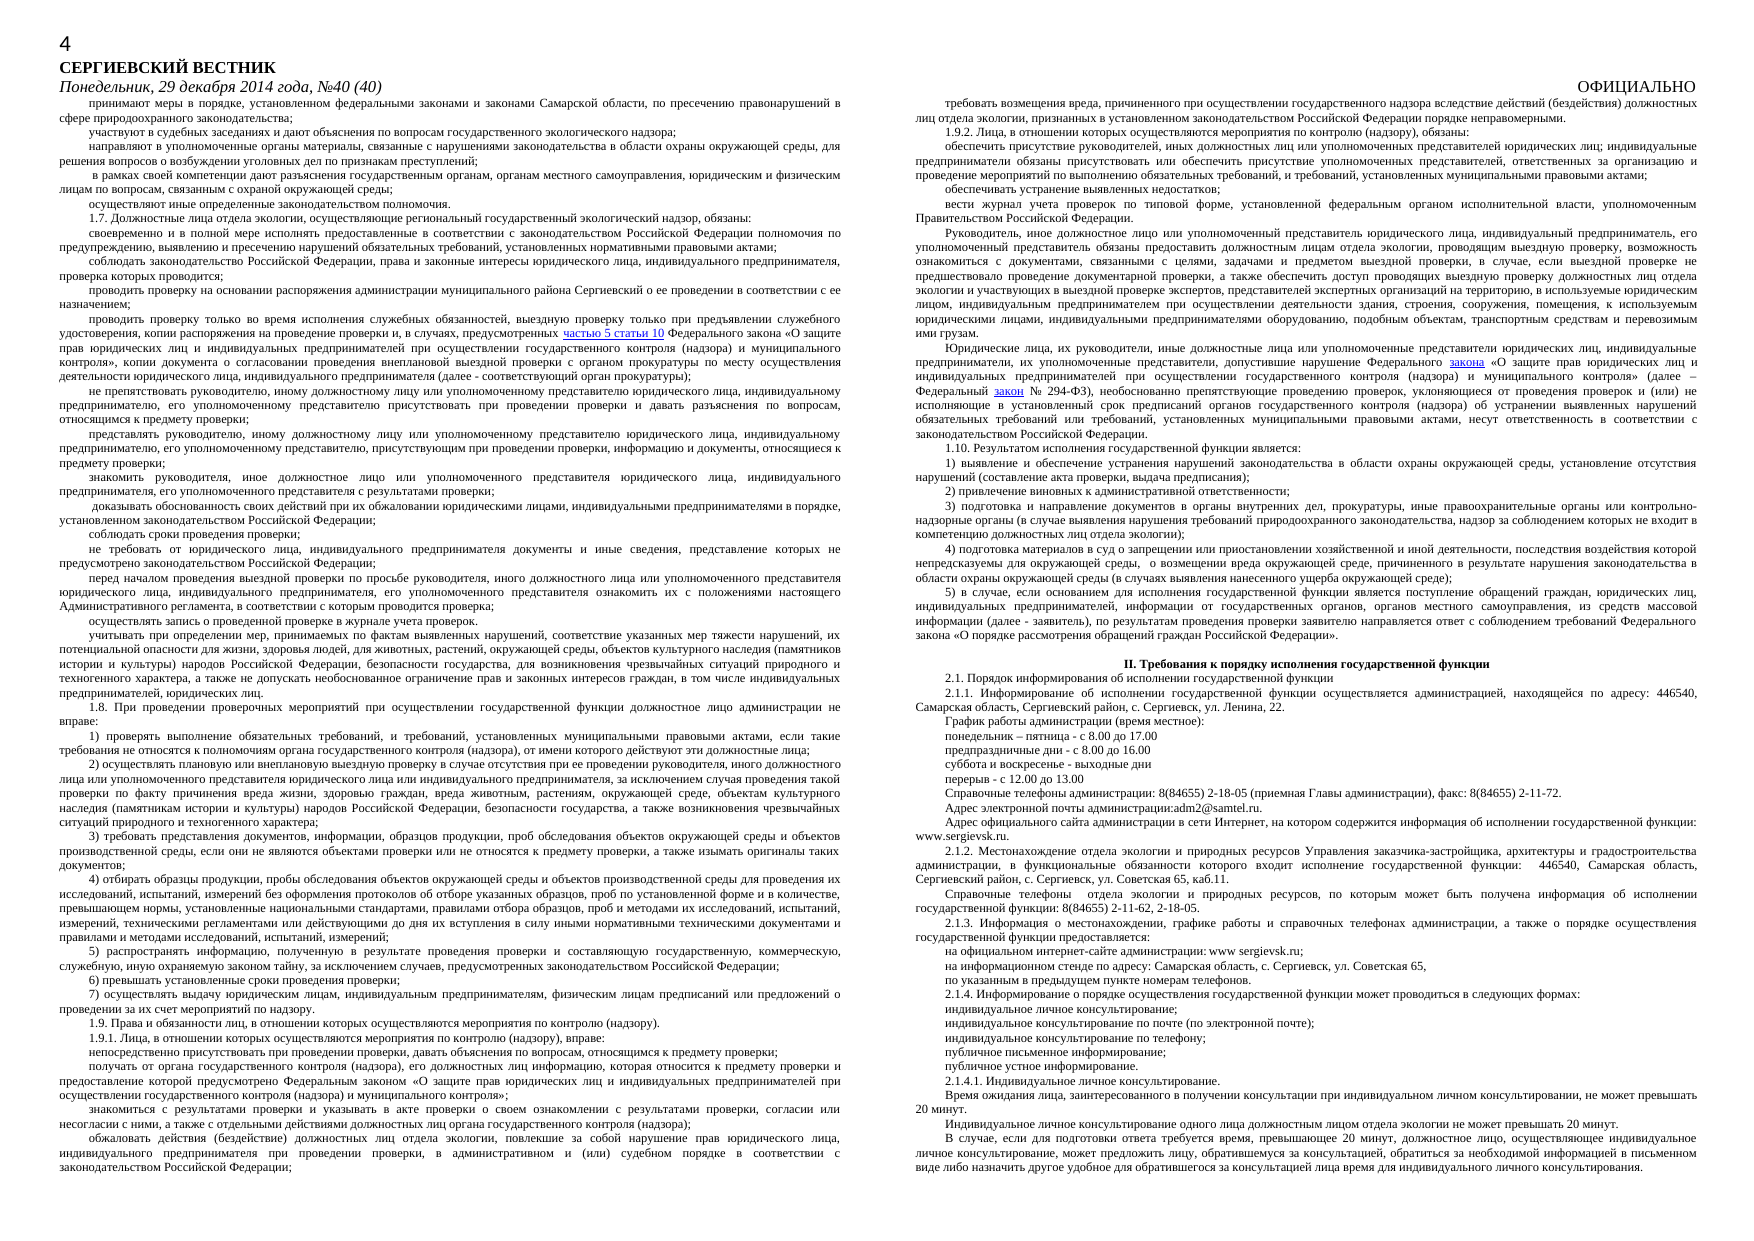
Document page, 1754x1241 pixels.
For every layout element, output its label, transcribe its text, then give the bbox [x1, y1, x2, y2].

text 2.1.1. Информирование об исполнении государственной функции осуществляется администрацией, находящейся по адресу: 446540, Самарская область, Сергиевский район, с. Сергиевск, ул. Ленина, 22. [915, 685, 1698, 714]
text принимают меры в порядке, установленном федеральными законами и законами Самарской области, по пресечению правонарушений в сфере природоохранного законодательства; [59, 96, 842, 125]
text получать от органа государственного контроля (надзора), его должностных лиц информацию, которая относится к предмету проверки и предоставление которой предусмотрено Федеральным законом «О защите прав юридических лиц и индивидуальных предпринимателей при осуществлении государственного контроля (надзора) и муниципального контроля»; [59, 1059, 842, 1102]
text обеспечить присутствие руководителей, иных должностных лиц или уполномоченных представителей юридических лиц; индивидуальные предприниматели обязаны присутствовать или обеспечить присутствие уполномоченных представителей, ответственных за организацию и проведение мероприятий по выполнению обязательных требований, и требований, установленных муниципальными правовыми актами; [915, 139, 1698, 182]
text суббота и воскресенье - выходные дни [915, 757, 1698, 772]
text участвуют в судебных заседаниях и дают объяснения по вопросам государственного экологического надзора; [59, 125, 842, 139]
text индивидуальное консультирование по почте (по электронной почте); [915, 1016, 1698, 1030]
text проводить проверку только во время исполнения служебных обязанностей, выездную проверку только при предъявлении служебного удостоверения, копии распоряжения на проведение проверки и, в случаях, предусмотренных частью 5 статьи 10 Федерального закона «О защите прав юридических лиц и индивидуальных предпринимателей при осуществлении государственного контроля (надзора) и муниципального контроля», копии документа о согласовании проведения внеплановой выездной проверки с органом прокуратуры по месту осуществления деятельности юридического лица, индивидуального предпринимателя (далее - соответствующий орган прокуратуры); [59, 312, 842, 383]
text Индивидуальное личное консультирование одного лица должностным лицом отдела экологии не может превышать 20 минут. [915, 1117, 1698, 1131]
text перед началом проведения выездной проверки по просьбе руководителя, иного должностного лица или уполномоченного представителя юридического лица, индивидуального предпринимателя, его уполномоченного представителя ознакомить их с положениями настоящего Административного регламента, в соответствии с которым проводится проверка; [59, 570, 842, 613]
text 2.1.4. Информирование о порядке осуществления государственной функции может проводиться в следующих формах: [915, 987, 1698, 1002]
text 1) проверять выполнение обязательных требований, и требований, установленных муниципальными правовыми актами, если такие требования не относятся к полномочиям органа государственного контроля (надзора), от имени которого действуют эти должностные лица; [59, 728, 842, 757]
text осуществлять запись о проведенной проверке в журнале учета проверок. [59, 613, 842, 628]
text 6) превышать установленные сроки проведения проверки; [59, 973, 842, 987]
text В случае, если для подготовки ответа требуется время, превышающее 20 минут, должностное лицо, осуществляющее индивидуальное личное консультирование, может предложить лицу, обратившемуся за консультацией, обратиться за необходимой информацией в письменном виде либо назначить другое удобное для обратившегося за консультацией лица время для индивидуального личного консультирования. [915, 1131, 1698, 1174]
text соблюдать законодательство Российской Федерации, права и законные интересы юридического лица, индивидуального предпринимателя, проверка которых проводится; [59, 254, 842, 283]
text не препятствовать руководителю, иному должностному лицу или уполномоченному представителю юридического лица, индивидуальному предпринимателю, его уполномоченному представителю присутствовать при проведении проверки и давать разъяснения по вопросам, относящимся к предмету проверки; [59, 383, 842, 427]
text 5) в случае, если основанием для исполнения государственной функции является поступление обращений граждан, юридических лиц, индивидуальных предпринимателей, информации от государственных органов, органов местного самоуправления, из средств массовой информации (далее - заявитель), по результатам проведения проверки заявителю направляется ответ с соблюдением требований Федерального закона «О порядке рассмотрения обращений граждан Российской Федерации». [915, 585, 1698, 642]
text 1) выявление и обеспечение устранения нарушений законодательства в области охраны окружающей среды, установление отсутствия нарушений (составление акта проверки, выдача предписания); [915, 455, 1698, 484]
text понедельник – пятница - с 8.00 до 17.00 [915, 728, 1698, 743]
text направляют в уполномоченные органы материалы, связанные с нарушениями законодательства в области охраны окружающей среды, для решения вопросов о возбуждении уголовных дел по признакам преступлений; [59, 139, 842, 168]
text проводить проверку на основании распоряжения администрации муниципального района Сергиевский о ее проведении в соответствии с ее назначением; [59, 283, 842, 312]
text своевременно и в полной мере исполнять предоставленные в соответствии с законодательством Российской Федерации полномочия по предупреждению, выявлению и пресечению нарушений обязательных требований, установленных нормативными правовыми актами; [59, 225, 842, 254]
text 2.1. Порядок информирования об исполнении государственной функции [915, 671, 1698, 685]
text 7) осуществлять выдачу юридическим лицам, индивидуальным предпринимателям, физическим лицам предписаний или предложений о проведении за их счет мероприятий по надзору. [59, 987, 842, 1016]
text 1.9.2. Лица, в отношении которых осуществляются мероприятия по контролю (надзору), обязаны: [915, 125, 1698, 139]
text соблюдать сроки проведения проверки; [59, 527, 842, 542]
text Время ожидания лица, заинтересованного в получении консультации при индивидуальном личном консультировании, не может превышать 20 минут. [915, 1088, 1698, 1117]
text индивидуальное личное консультирование; [915, 1002, 1698, 1016]
text Справочные телефоны администрации: 8(84655) 2-18-05 (приемная Главы администрации), факс: 8(84655) 2-11-72. [915, 786, 1698, 800]
text публичное письменное информирование; [915, 1045, 1698, 1059]
text 2) осуществлять плановую или внеплановую выездную проверку в случае отсутствия при ее проведении руководителя, иного должностного лица или уполномоченного представителя юридического лица или индивидуального предпринимателя, за исключением случая проведения такой проверки по факту причинения вреда жизни, здоровью граждан, вреда животным, растениям, окружающей среде, объектам культурного наследия (памятникам истории и культуры) народов Российской Федерации, безопасности государства, а также возникновения чрезвычайных ситуаций природного и техногенного характера; [59, 757, 842, 829]
text осуществляют иные определенные законодательством полномочия. [59, 197, 842, 211]
text Адрес электронной почты администрации:adm2@samtel.ru. [915, 800, 1698, 815]
text перерыв - с 12.00 до 13.00 [915, 772, 1698, 786]
text Справочные телефоны отдела экологии и природных ресурсов, по которым может быть получена информация об исполнении государственной функции: 8(84655) 2-11-62, 2-18-05. [915, 887, 1698, 915]
text 4) отбирать образцы продукции, пробы обследования объектов окружающей среды и объектов производственной среды для проведения их исследований, испытаний, измерений без оформления протоколов об отборе указанных образцов, проб по установленной форме и в количестве, превышающем нормы, установленные национальными стандартами, правилами отбора образцов, проб и методами их исследований, испытаний, измерений, техническими регламентами или действующими до дня их вступления в силу иными нормативными техническими документами и правилами и методами исследований, испытаний, измерений; [59, 872, 842, 944]
text 1.8. При проведении проверочных мероприятий при осуществлении государственной функции должностное лицо администрации не вправе: [59, 700, 842, 728]
text II. Требования к порядку исполнения государственной функции [915, 657, 1698, 671]
text в рамках своей компетенции дают разъяснения государственным органам, органам местного самоуправления, юридическим и физическим лицам по вопросам, связанным с охраной окружающей среды; [59, 168, 842, 197]
text 2.1.3. Информация о местонахождении, графике работы и справочных телефонах администрации, а также о порядке осуществления государственной функции предоставляется: [915, 915, 1698, 944]
text 2.1.2. Местонахождение отдела экологии и природных ресурсов Управления заказчика-застройщика, архитектуры и градостроительства администрации, в функциональные обязанности которого входит исполнение государственной функции: 446540, Самарская область, Сергиевский район, с. Сергиевск, ул. Советская 65, каб.11. [915, 843, 1698, 887]
text индивидуальное консультирование по телефону; [915, 1030, 1698, 1045]
text 3) подготовка и направление документов в органы внутренних дел, прокуратуры, иные правоохранительные органы или контрольно-надзорные органы (в случае выявления нарушения требований природоохранного законодательства, надзор за соблюдением которых не входит в компетенцию должностных лиц отдела экологии); [915, 498, 1698, 542]
text доказывать обоснованность своих действий при их обжаловании юридическими лицами, индивидуальными предпринимателями в порядке, установленном законодательством Российской Федерации; [59, 498, 842, 527]
text публичное устное информирование. [915, 1059, 1698, 1073]
text 2) привлечение виновных к административной ответственности; [915, 484, 1698, 498]
text 1.9. Права и обязанности лиц, в отношении которых осуществляются мероприятия по контролю (надзору). [59, 1016, 842, 1030]
text непосредственно присутствовать при проведении проверки, давать объяснения по вопросам, относящимся к предмету проверки; [59, 1045, 842, 1059]
text на информационном стенде по адресу: Самарская область, с. Сергиевск, ул. Советская 65, [915, 958, 1698, 973]
text Юридические лица, их руководители, иные должностные лица или уполномоченные представители юридических лиц, индивидуальные предприниматели, их уполномоченные представители, допустившие нарушение Федерального закона «О защите прав юридических лиц и индивидуальных предпринимателей при осуществлении государственного контроля (надзора) и муниципального контроля» (далее – Федеральный закон № 294-ФЗ), необоснованно препятствующие проведению проверок, уклоняющиеся от проведения проверок и (или) не исполняющие в установленный срок предписаний органов государственного контроля (надзора) об устранении выявленных нарушений обязательных требований или требований, установленных муниципальными правовыми актами, несут ответственность в соответствии с законодательством Российской Федерации. [915, 340, 1698, 441]
text по указанным в предыдущем пункте номерам телефонов. [915, 973, 1698, 987]
text 5) распространять информацию, полученную в результате проведения проверки и составляющую государственную, коммерческую, служебную, иную охраняемую законом тайну, за исключением случаев, предусмотренных законодательством Российской Федерации; [59, 944, 842, 973]
text требовать возмещения вреда, причиненного при осуществлении государственного надзора вследствие действий (бездействия) должностных лиц отдела экологии, признанных в установленном законодательством Российской Федерации порядке неправомерными. [915, 96, 1698, 125]
text учитывать при определении мер, принимаемых по фактам выявленных нарушений, соответствие указанных мер тяжести нарушений, их потенциальной опасности для жизни, здоровья людей, для животных, растений, окружающей среды, объектов культурного наследия (памятников истории и культуры) народов Российской Федерации, безопасности государства, для возникновения чрезвычайных ситуаций природного и техногенного характера, а также не допускать необоснованное ограничение прав и законных интересов граждан, в том числе индивидуальных предпринимателей, юридических лиц. [59, 628, 842, 700]
text знакомить руководителя, иное должностное лицо или уполномоченного представителя юридического лица, индивидуального предпринимателя, его уполномоченного представителя с результатами проверки; [59, 470, 842, 498]
text График работы администрации (время местное): [915, 714, 1698, 728]
text предпраздничные дни - с 8.00 до 16.00 [915, 743, 1698, 757]
text не требовать от юридического лица, индивидуального предпринимателя документы и иные сведения, представление которых не предусмотрено законодательством Российской Федерации; [59, 542, 842, 570]
text 3) требовать представления документов, информации, образцов продукции, проб обследования объектов окружающей среды и объектов производственной среды, если они не являются объектами проверки или не относятся к предмету проверки, а также изымать оригиналы таких документов; [59, 829, 842, 872]
text Адрес официального сайта администрации в сети Интернет, на котором содержится информация об исполнении государственной функции: www.sergievsk.ru. [915, 815, 1698, 843]
text вести журнал учета проверок по типовой форме, установленной федеральным органом исполнительной власти, уполномоченным Правительством Российской Федерации. [915, 197, 1698, 225]
text 1.9.1. Лица, в отношении которых осуществляются мероприятия по контролю (надзору), вправе: [59, 1030, 842, 1045]
text знакомиться с результатами проверки и указывать в акте проверки о своем ознакомлении с результатами проверки, согласии или несогласии с ними, а также с отдельными действиями должностных лиц органа государственного контроля (надзора); [59, 1102, 842, 1131]
text 2.1.4.1. Индивидуальное личное консультирование. [915, 1073, 1698, 1088]
text 1.10. Результатом исполнения государственной функции является: [915, 441, 1698, 455]
text представлять руководителю, иному должностному лицу или уполномоченному представителю юридического лица, индивидуальному предпринимателю, его уполномоченному представителю, присутствующим при проведении проверки, информацию и документы, относящиеся к предмету проверки; [59, 427, 842, 470]
text обеспечивать устранение выявленных недостатков; [915, 182, 1698, 197]
text 4) подготовка материалов в суд о запрещении или приостановлении хозяйственной и иной деятельности, последствия воздействия которой непредсказуемы для окружающей среды, о возмещении вреда окружающей среде, причиненного в результате нарушения законодательства в области охраны окружающей среды (в случаях выявления нанесенного ущерба окружающей среде); [915, 542, 1698, 585]
text 1.7. Должностные лица отдела экологии, осуществляющие региональный государственный экологический надзор, обязаны: [59, 211, 842, 225]
text Руководитель, иное должностное лицо или уполномоченный представитель юридического лица, индивидуальный предприниматель, его уполномоченный представитель обязаны предоставить должностным лицам отдела экологии, проводящим выездную проверку, возможность ознакомиться с документами, связанными с целями, задачами и предметом выездной проверки, в случае, если выездной проверке не предшествовало проведение документарной проверки, а также обеспечить доступ проводящих выездную проверку должностных лиц отдела экологии и участвующих в выездной проверке экспертов, представителей экспертных организаций на территорию, в используемые юридическим лицом, индивидуальным предпринимателем при осуществлении деятельности здания, строения, сооружения, помещения, к используемым юридическими лицами, индивидуальными предпринимателями оборудованию, подобным объектам, транспортным средствам и перевозимым ими грузам. [915, 225, 1698, 340]
text обжаловать действия (бездействие) должностных лиц отдела экологии, повлекшие за собой нарушение прав юридического лица, индивидуального предпринимателя при проведении проверки, в административном и (или) судебном порядке в соответствии с законодательством Российской Федерации; [59, 1131, 842, 1174]
text на официальном интернет-сайте администрации: www sergievsk.ru; [915, 944, 1698, 958]
